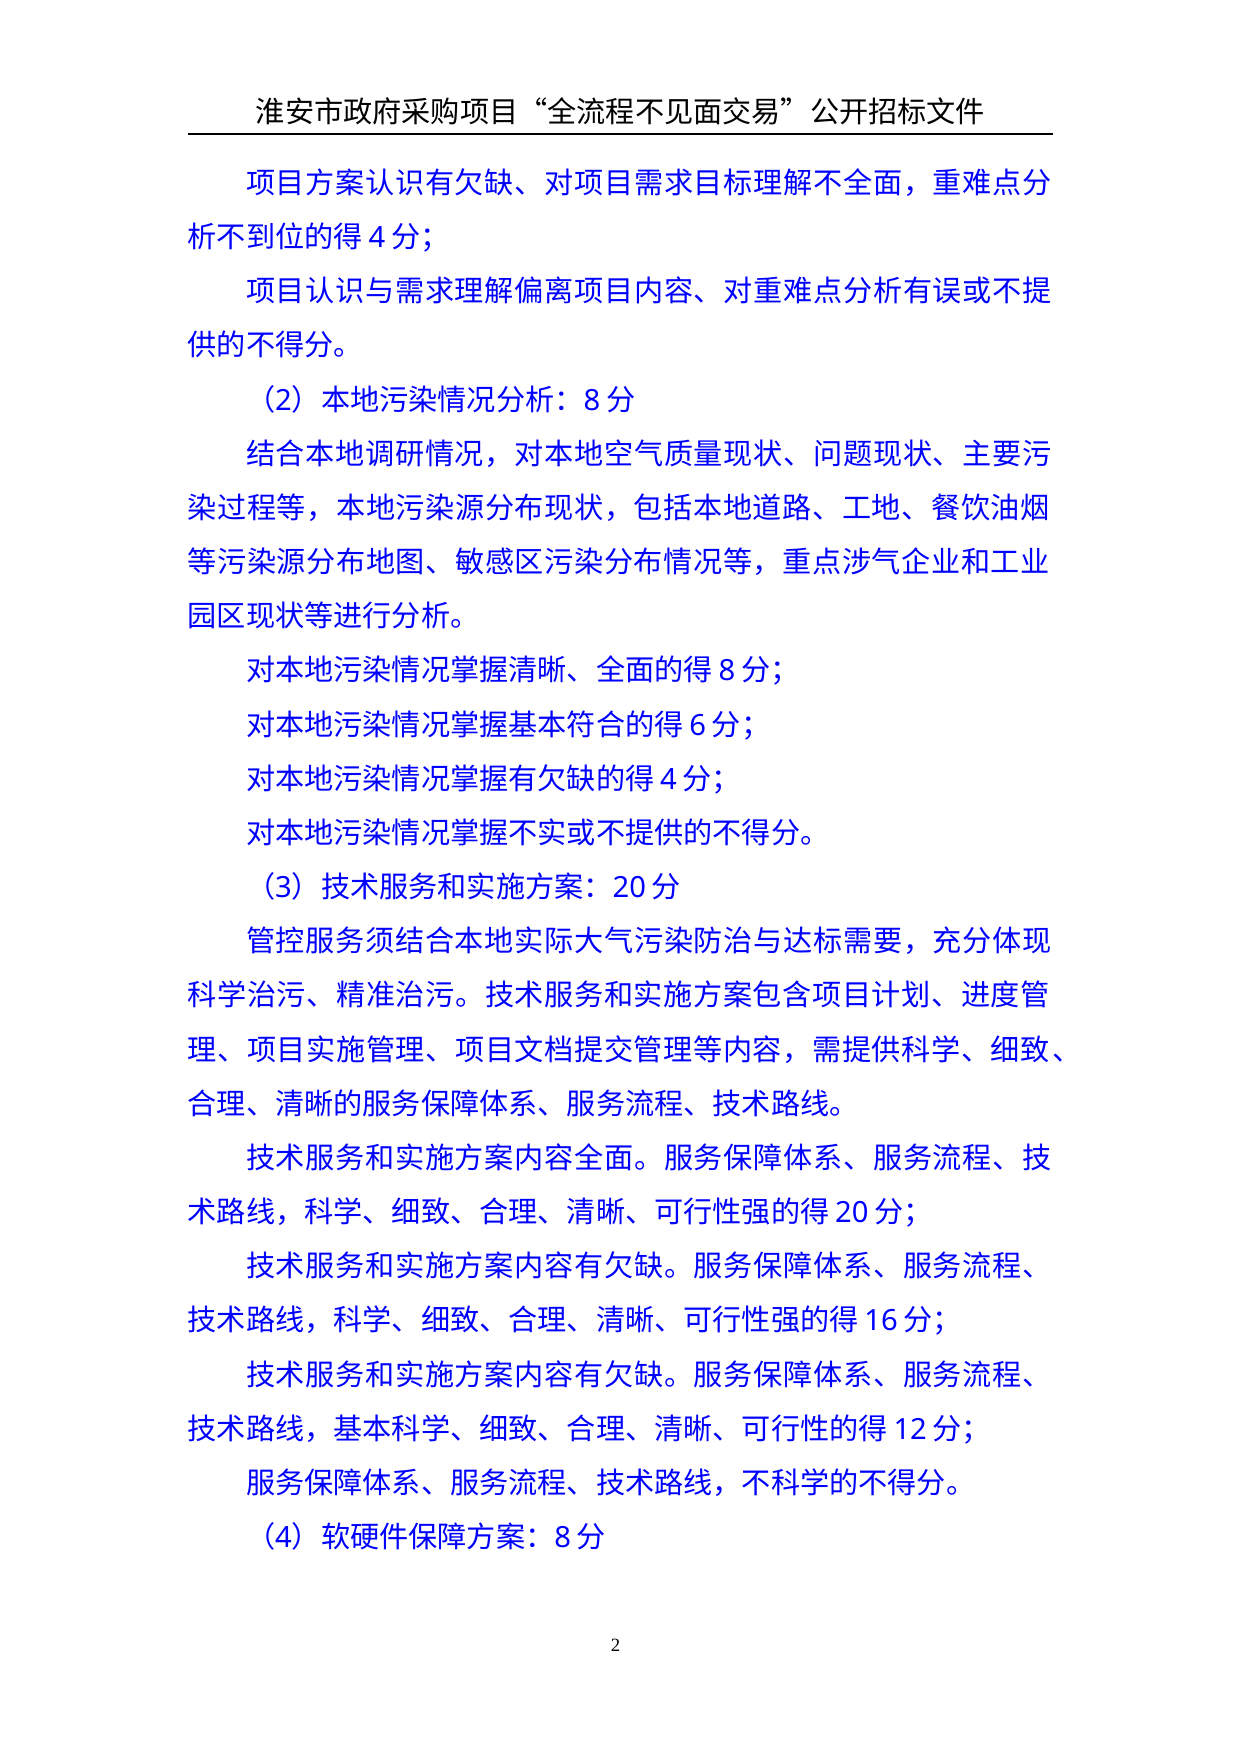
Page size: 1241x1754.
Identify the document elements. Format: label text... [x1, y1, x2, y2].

text 结合本地调研情况，对本地空气质量现状、问题现状、主要污染过程等，本地污染源分布现状，包括本地道路、工地、餐饮油烟等污染源分布地图、敏感区污染分布情况等，重点涉气企业和工业园区现状等进行分析。 [187, 421, 1053, 637]
text （3）技术服务和实施方案：20分 [187, 854, 1053, 908]
text 服务保障体系、服务流程、技术路线，不科学的不得分。 [187, 1450, 1053, 1504]
text 项目方案认识有欠缺、对项目需求目标理解不全面，重难点分析不到位的得4分； [187, 150, 1053, 258]
text 对本地污染情况掌握有欠缺的得4分； [187, 746, 1053, 800]
text 技术服务和实施方案内容有欠缺。服务保障体系、服务流程、技术路线，基本科学、细致、合理、清晰、可行性的得12分； [187, 1342, 1053, 1450]
text 技术服务和实施方案内容有欠缺。服务保障体系、服务流程、技术路线，科学、细致、合理、清晰、可行性强的得16分； [187, 1233, 1053, 1342]
text 对本地污染情况掌握不实或不提供的不得分。 [187, 800, 1053, 854]
text 对本地污染情况掌握基本符合的得6分； [187, 692, 1053, 746]
text 技术服务和实施方案内容全面。服务保障体系、服务流程、技术路线，科学、细致、合理、清晰、可行性强的得20分； [187, 1125, 1053, 1233]
text （4）软硬件保障方案：8分 [187, 1504, 1053, 1558]
text 对本地污染情况掌握清晰、全面的得8分； [187, 637, 1053, 692]
text （2）本地污染情况分析：8分 [187, 367, 1053, 421]
text 项目认识与需求理解偏离项目内容、对重难点分析有误或不提供的不得分。 [187, 258, 1053, 367]
text 管控服务须结合本地实际大气污染防治与达标需要，充分体现科学治污、精准治污。技术服务和实施方案包含项目计划、进度管理、项目实施管理、项目文档提交管理等内容，需提供科学、细致、合理、清晰的服务保障体系、服务流程、技术路线。 [187, 908, 1053, 1125]
